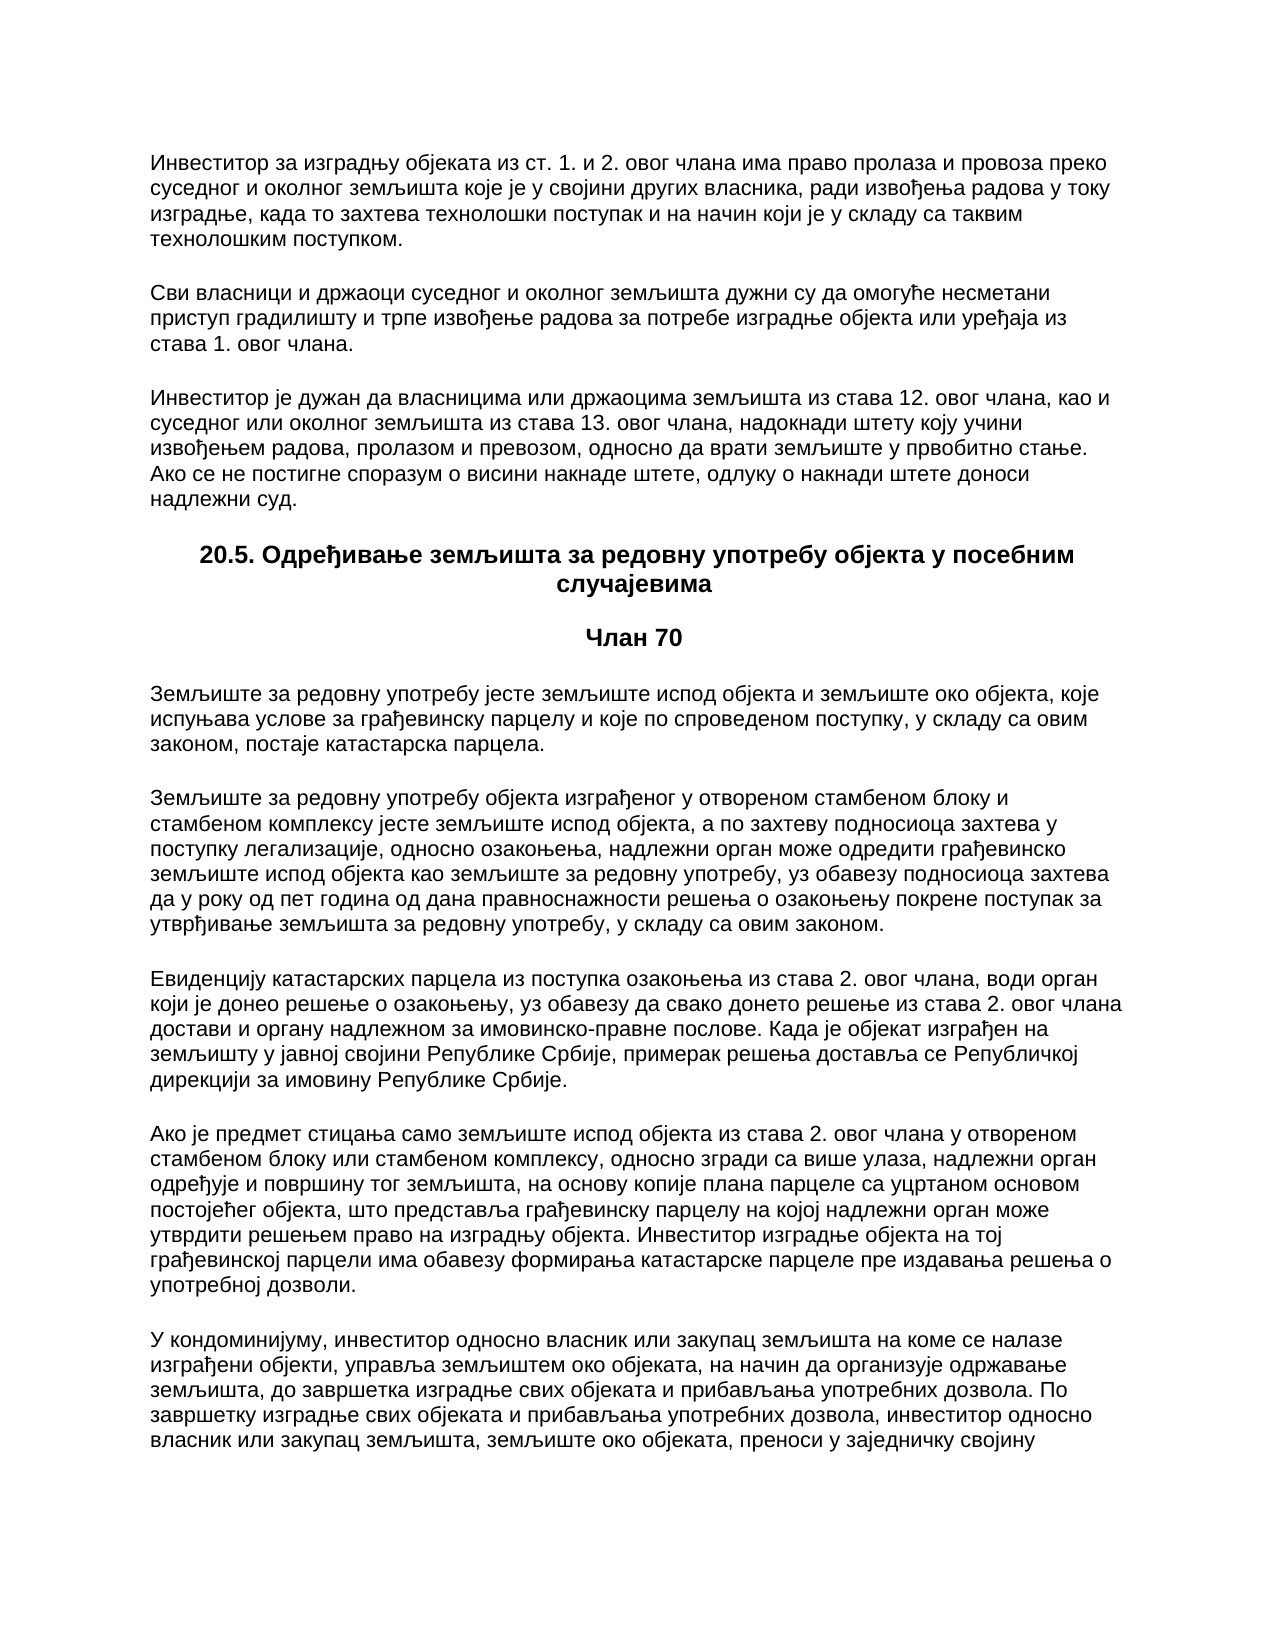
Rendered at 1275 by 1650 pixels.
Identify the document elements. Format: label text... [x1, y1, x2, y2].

text Сви власници и држаоци суседног и околног земљишта дужни су да омогуће несметани приступ градилишту и трпе извођење радова за потребе изградње објекта или уређаја из става 1. овог члана. [150, 280, 1125, 356]
text Земљиште за редовну употребу објекта изграђеног у отвореном стамбеном блоку и стамбеном комплексу јесте земљиште испод објекта, а по захтеву подносиоца захтева у поступку легализације, односно озакоњења, надлежни орган може одредити грађевинско земљиште испод објекта као земљиште за редовну употребу, уз обавезу подносиоца захтева да у року од пет година од дана правноснажности решења о озакоњењу покрене поступак за утврђивање земљишта за редовну употребу, у складу са овим законом. [150, 785, 1125, 936]
text Члан 70 [150, 622, 1125, 651]
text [150, 1326, 1125, 1452]
text Евиденцију катастарских парцела из поступка озакоњења из става 2. овог члана, води орган који је донео решење о озакоњењу, уз обавезу да свако донето решење из става 2. овог члана достави и органу надлежном за имовинско-правне послове. Када је објекат изграђен на земљишту у јавној својини Републике Србије, примерак решења доставља се Републичкој дирекцији за имовину Републике Србије. [150, 966, 1125, 1092]
text Инвеститор је дужан да власницима или држаоцима земљишта из става 12. овог члана, као и суседног или околног земљишта из става 13. овог члана, надокнади штету коју учини извођењем радова, пролазом и превозом, односно да врати земљиште у првобитно стање. Ако се не постигне споразум о висини накнаде штете, одлуку о накнади штете доноси надлежни суд. [150, 385, 1125, 511]
text Земљиште за редовну употребу јесте земљиште испод објекта и земљиште око објекта, које испуњава услове за грађевинску парцелу и које по спроведеном поступку, у складу са овим законом, постаје катастарска парцела. [150, 680, 1125, 756]
text Ако је предмет стицања само земљиште испод објекта из става 2. овог члана у отвореном стамбеном блоку или стамбеном комплексу, односно згради са више улаза, надлежни орган одређује и површину тог земљишта, на основу копије плана парцеле са уцртаном основом постојећег објекта, што представља грађевинску парцелу на којој надлежни орган може утврдити решењем право на изградњу објекта. Инвеститор изградње објекта на тој грађевинској парцели има обавезу формирања катастарске парцеле пре издавања решења о употребној дозволи. [150, 1121, 1125, 1297]
text 20.5. Одређивање земљишта за редовну употребу објекта у посебним случајевима [150, 540, 1125, 597]
text Инвеститор за изградњу објеката из ст. 1. и 2. овог члана има право пролаза и провоза преко суседног и околног земљишта које је у својини других власника, ради извођења радова у току изградње, када то захтева технолошки поступак и на начин који је у складу са таквим технолошким поступком. [150, 150, 1125, 251]
